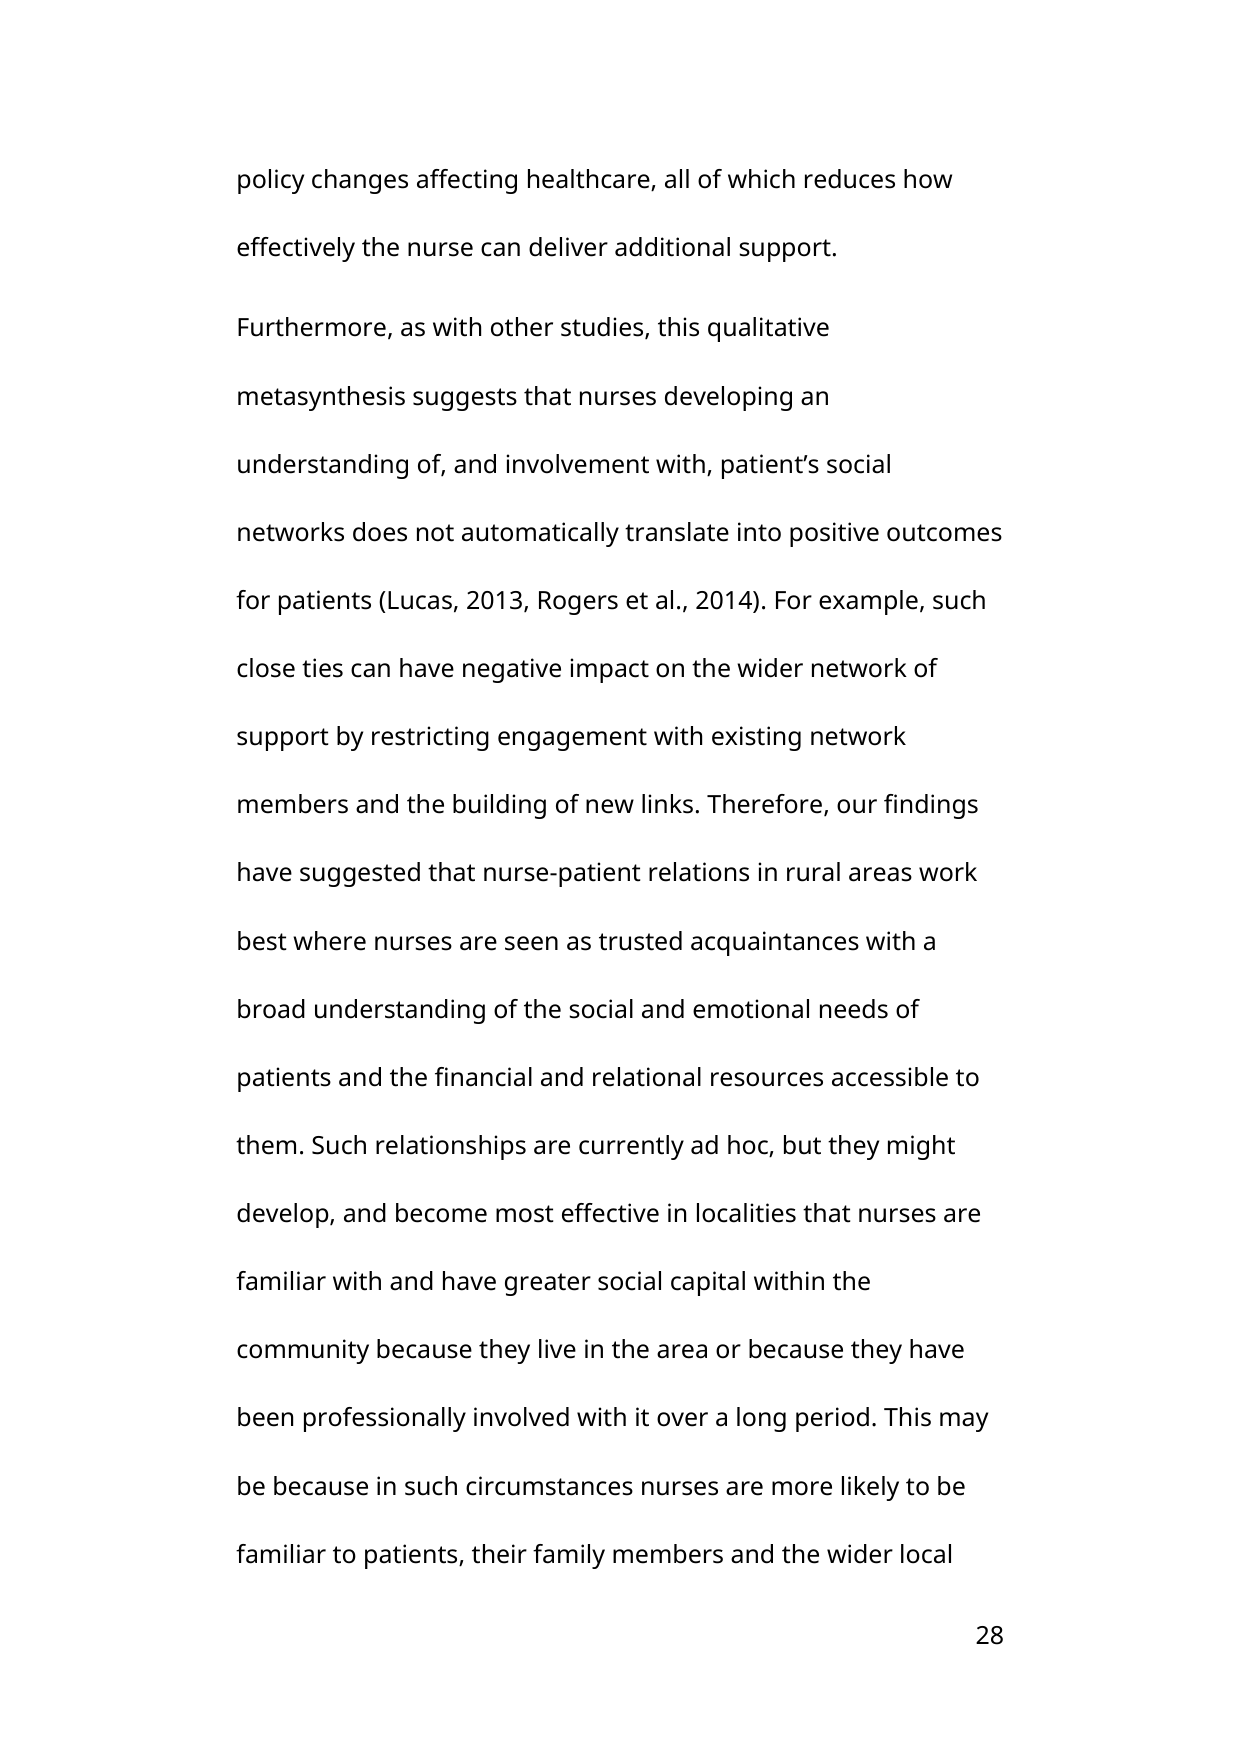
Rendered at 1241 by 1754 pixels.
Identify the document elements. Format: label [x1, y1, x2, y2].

text [236, 161, 1004, 263]
text [236, 310, 1004, 1570]
